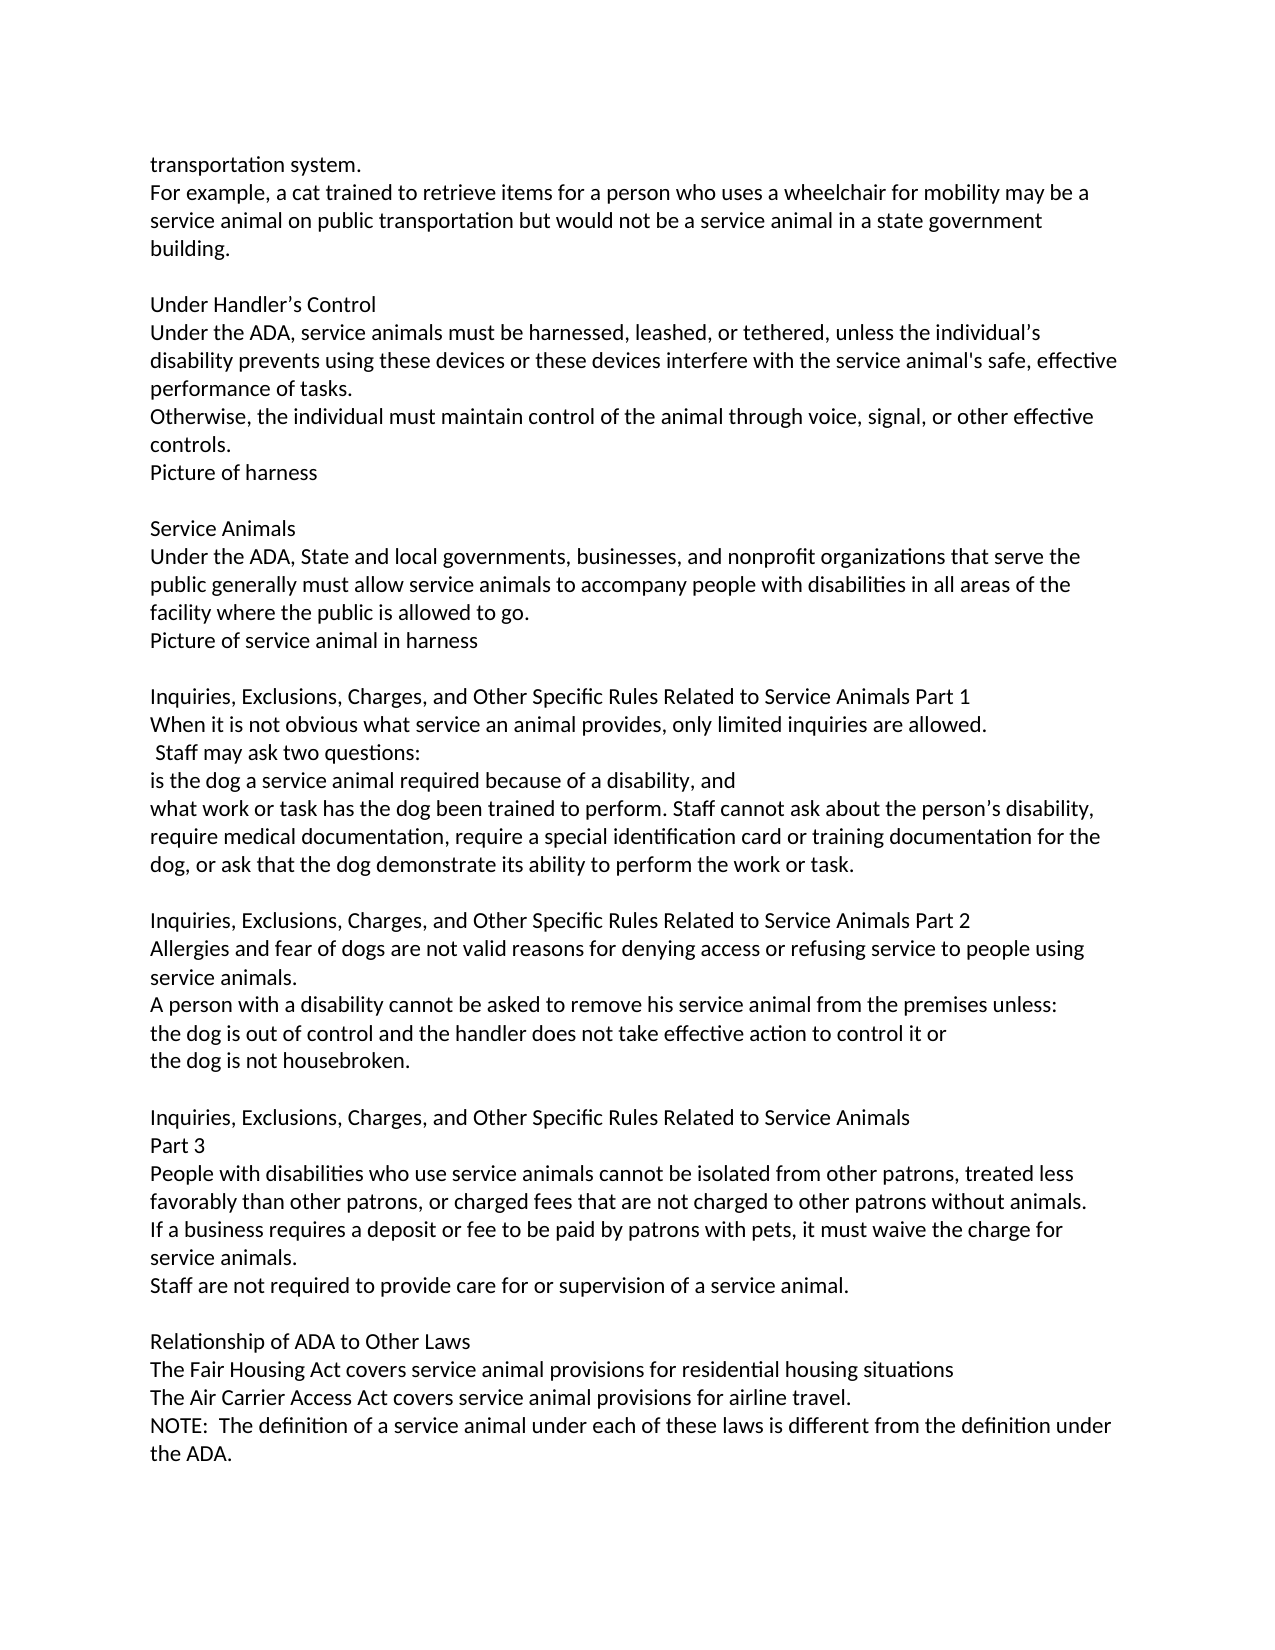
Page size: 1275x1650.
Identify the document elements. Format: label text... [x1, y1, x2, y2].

text Staff are not required to provide care for or supervision of a service animal. [150, 1271, 1125, 1299]
text For example, a cat trained to retrieve items for a person who uses a wheelchair for mobility may be a service animal on public transportation but would not be a service animal in a state government building. [150, 178, 1125, 262]
text A person with a disability cannot be asked to remove his service animal from the premises unless: [150, 991, 1125, 1019]
text Inquiries, Exclusions, Charges, and Other Specific Rules Related to Service Animals Part 1 [150, 682, 1125, 710]
text Inquiries, Exclusions, Charges, and Other Specific Rules Related to Service Animals Part 3 People with disabilities who use service animals cannot be isolated from other patrons, treated less favorably than other patrons, or charged fees that are not charged to other patrons without animals. [150, 1103, 1125, 1215]
text is the dog a service animal required because of a disability, and [150, 766, 1125, 794]
text Picture of harness [150, 458, 1125, 486]
text transportation system. [150, 150, 1125, 178]
text Otherwise, the individual must maintain control of the animal through voice, signal, or other effective controls. [150, 402, 1125, 458]
text what work or task has the dog been trained to perform. Staff cannot ask about the person’s disability, require medical documentation, require a special identification card or training documentation for the dog, or ask that the dog demonstrate its ability to perform the work or task. [150, 794, 1125, 878]
text Inquiries, Exclusions, Charges, and Other Specific Rules Related to Service Animals Part 2 [150, 907, 1125, 934]
text Under the ADA, service animals must be harnessed, leashed, or tethered, unless the individual’s disability prevents using these devices or these devices interfere with the service animal's safe, effective performance of tasks. [150, 318, 1125, 402]
text Relationship of ADA to Other Laws [150, 1327, 1125, 1355]
text Staff may ask two questions: [150, 738, 1125, 766]
text Picture of service animal in harness [150, 626, 1125, 654]
text Under the ADA, State and local governments, businesses, and nonprofit organizations that serve the public generally must allow service animals to accompany people with disabilities in all areas of the facility where the public is allowed to go. [150, 542, 1125, 626]
text Under Handler’s Control [150, 290, 1125, 318]
text Service Animals [150, 514, 1125, 542]
text When it is not obvious what service an animal provides, only limited inquiries are allowed. [150, 710, 1125, 738]
text The Air Carrier Access Act covers service animal provisions for airline travel. [150, 1383, 1125, 1411]
text NOTE: The definition of a service animal under each of these laws is different from the definition under the ADA. [150, 1411, 1125, 1467]
text If a business requires a deposit or fee to be paid by patrons with pets, it must waive the charge for service animals. [150, 1215, 1125, 1271]
text Allergies and fear of dogs are not valid reasons for denying access or refusing service to people using service animals. [150, 934, 1125, 991]
text The Fair Housing Act covers service animal provisions for residential housing situations [150, 1355, 1125, 1383]
text the dog is not housebroken. [150, 1047, 1125, 1075]
text the dog is out of control and the handler does not take effective action to control it or [150, 1019, 1125, 1047]
